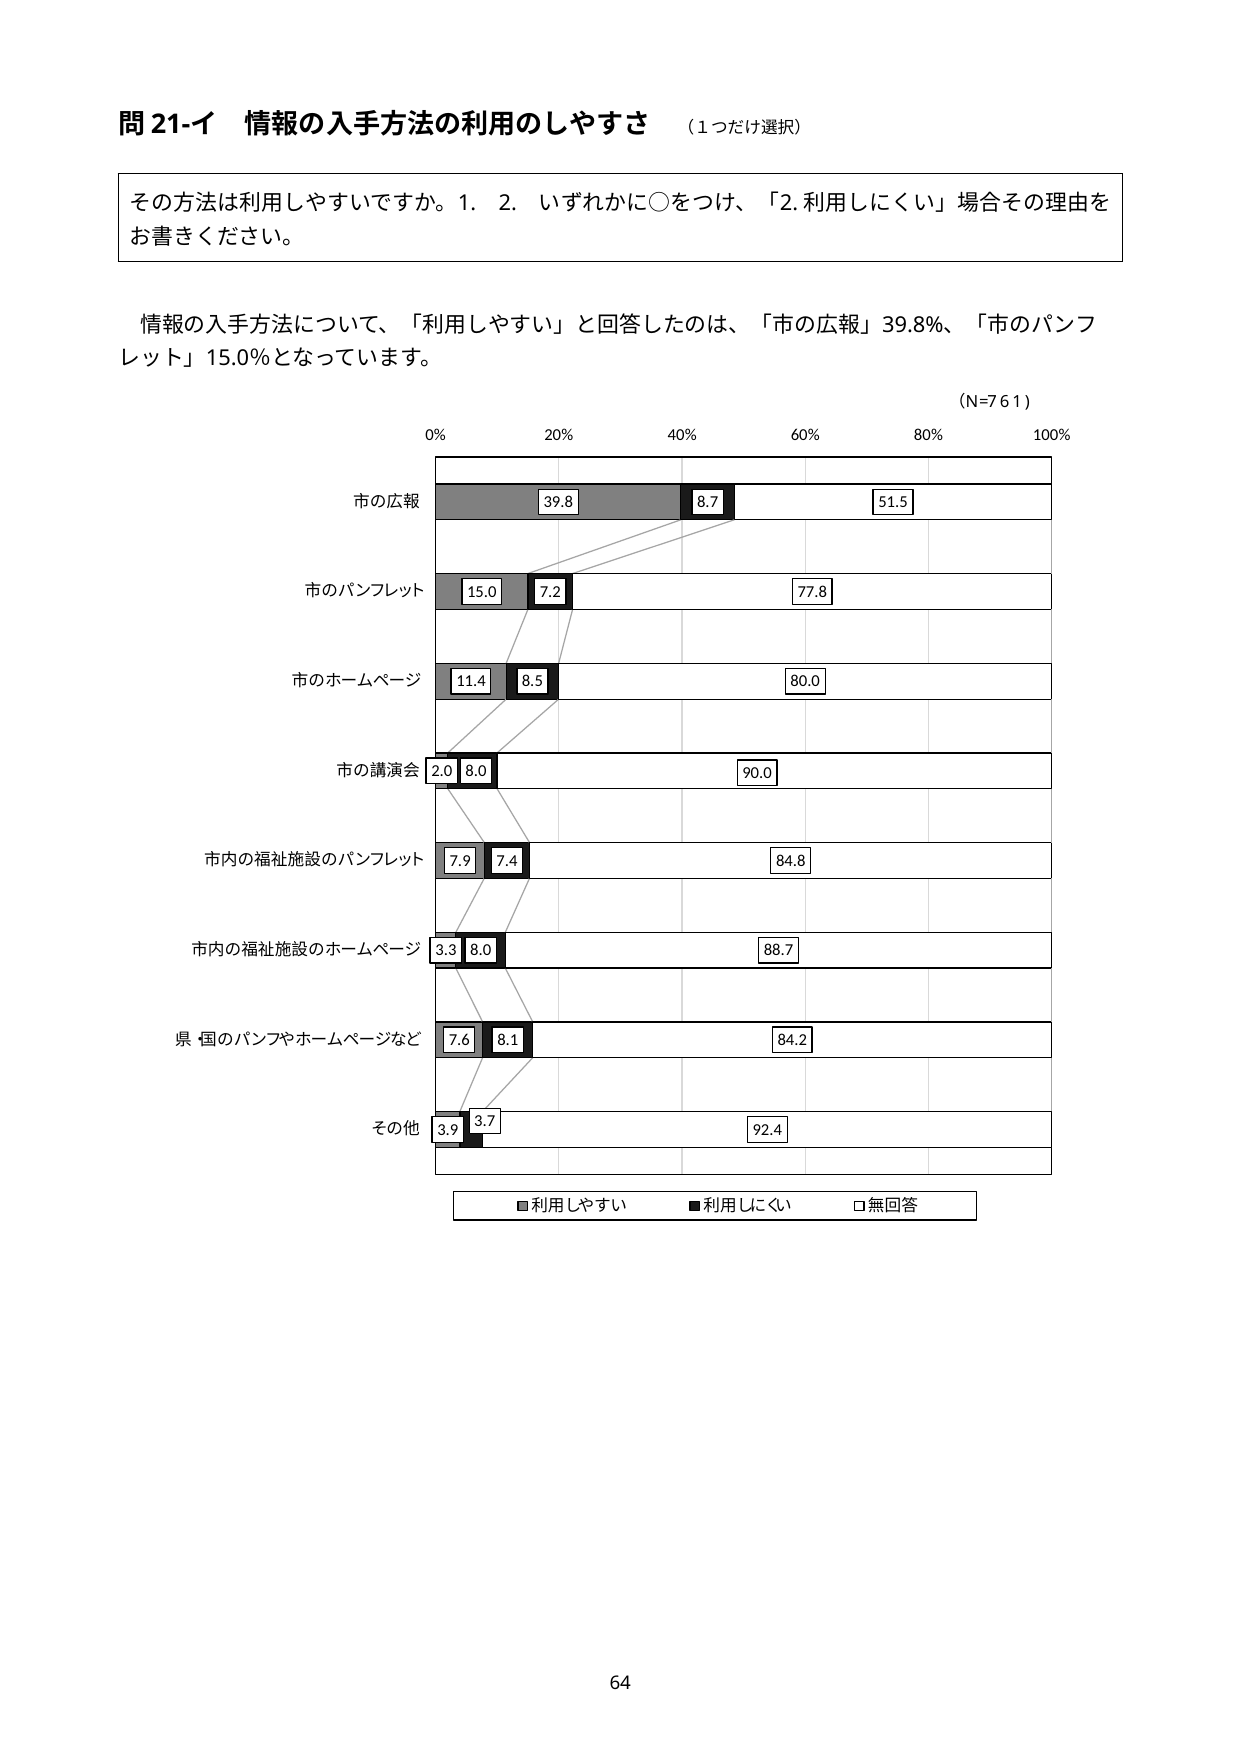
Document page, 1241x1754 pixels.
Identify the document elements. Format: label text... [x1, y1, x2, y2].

table_header その方法は利用しやすいですか。1. 2. いずれかに○をつけ、「2. 利用しにくい」場合その理由をお書きください。 [119, 174, 1122, 261]
text 情報の入手方法について、「利用しやすい」と回答したのは、「市の広報」39.8%、「市のパンフレット」15.0％となっています。 [118, 306, 1122, 372]
text 問21-イ 情報の入手方法の利用のしやすさ （１つだけ選択） [118, 106, 1122, 140]
